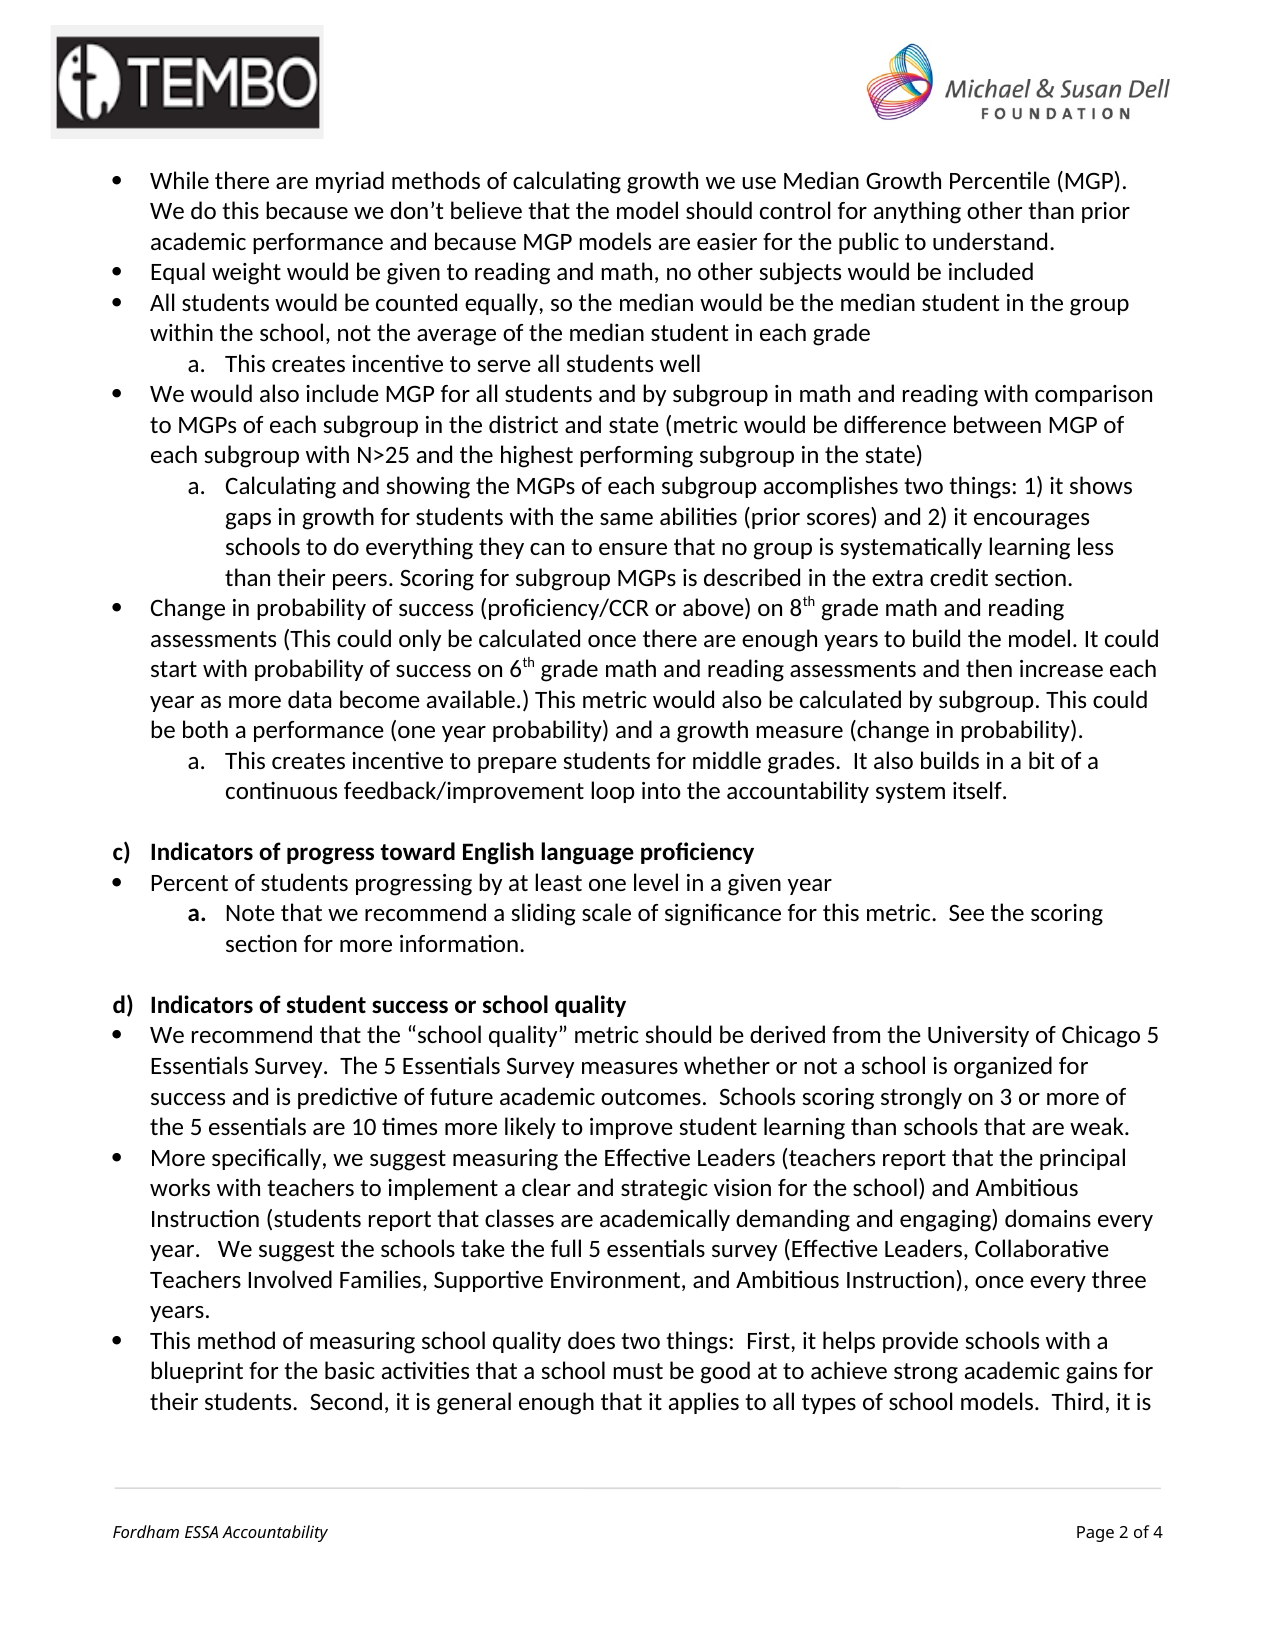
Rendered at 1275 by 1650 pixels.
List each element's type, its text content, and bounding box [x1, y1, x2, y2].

list More specifically, we suggest measuring the Effective Leaders (teachers report that the principal works with teachers to implement a clear and strategic vision for the school) and Ambitious Instruction (students report that classes are academically demanding and engaging) domains every year. We suggest the schools take the full 5 essentials survey (Effective Leaders, Collaborative Teachers Involved Families, Supportive Environment, and Ambitious Instruction), once every three years. [112, 1142, 1162, 1325]
list This creates incentive to prepare students for middle grades. It also builds in a bit of a continuous feedback/improvement loop into the accountability system itself. [187, 745, 1162, 806]
list Calculating and showing the MGPs of each subgroup accomplishes two things: 1) it shows gaps in growth for students with the same abilities (prior scores) and 2) it encourages schools to do everything they can to ensure that no group is systematically learning less than their peers. Scoring for subgroup MGPs is described in the extra credit section. [187, 470, 1162, 592]
list While there are myriad methods of calculating growth we use Median Growth Percentile (MGP). We do this because we don’t believe that the model should control for anything other than prior academic performance and because MGP models are easier for the public to understand. [112, 165, 1162, 257]
picture [864, 41, 1172, 122]
list Indicators of progress toward English language proficiency [112, 836, 1162, 867]
list Indicators of student success or school quality [112, 989, 1162, 1019]
list Note that we recommend a sliding scale of significance for this metric. See the scoring section for more information. [187, 897, 1162, 958]
list This creates incentive to serve all students well [187, 348, 1162, 379]
list We recommend that the “school quality” metric should be derived from the University of Chicago 5 Essentials Survey. The 5 Essentials Survey measures whether or not a school is organized for success and is predictive of future academic outcomes. Schools scoring strongly on 3 or more of the 5 essentials are 10 times more likely to improve student learning than schools that are weak. [112, 1019, 1162, 1142]
list We would also include MGP for all students and by subgroup in math and reading with comparison to MGPs of each subgroup in the district and state (metric would be difference between MGP of each subgroup with N>25 and the highest performing subgroup in the state) [112, 379, 1162, 470]
picture [48, 25, 324, 138]
list Percent of students progressing by at least one level in a given year [112, 867, 1162, 897]
list Equal weight would be given to reading and math, no other subjects would be included [112, 257, 1162, 287]
list Change in probability of success (proficiency/CCR or above) on 8th grade math and reading assessments (This could only be calculated once there are enough years to build the model. It could start with probability of success on 6th grade math and reading assessments and then increase each year as more data become available.) This metric would also be calculated by subgroup. This could be both a performance (one year probability) and a growth measure (change in probability). [112, 592, 1162, 745]
list All students would be counted equally, so the median would be the median student in the group within the school, not the average of the median student in each grade [112, 287, 1162, 348]
